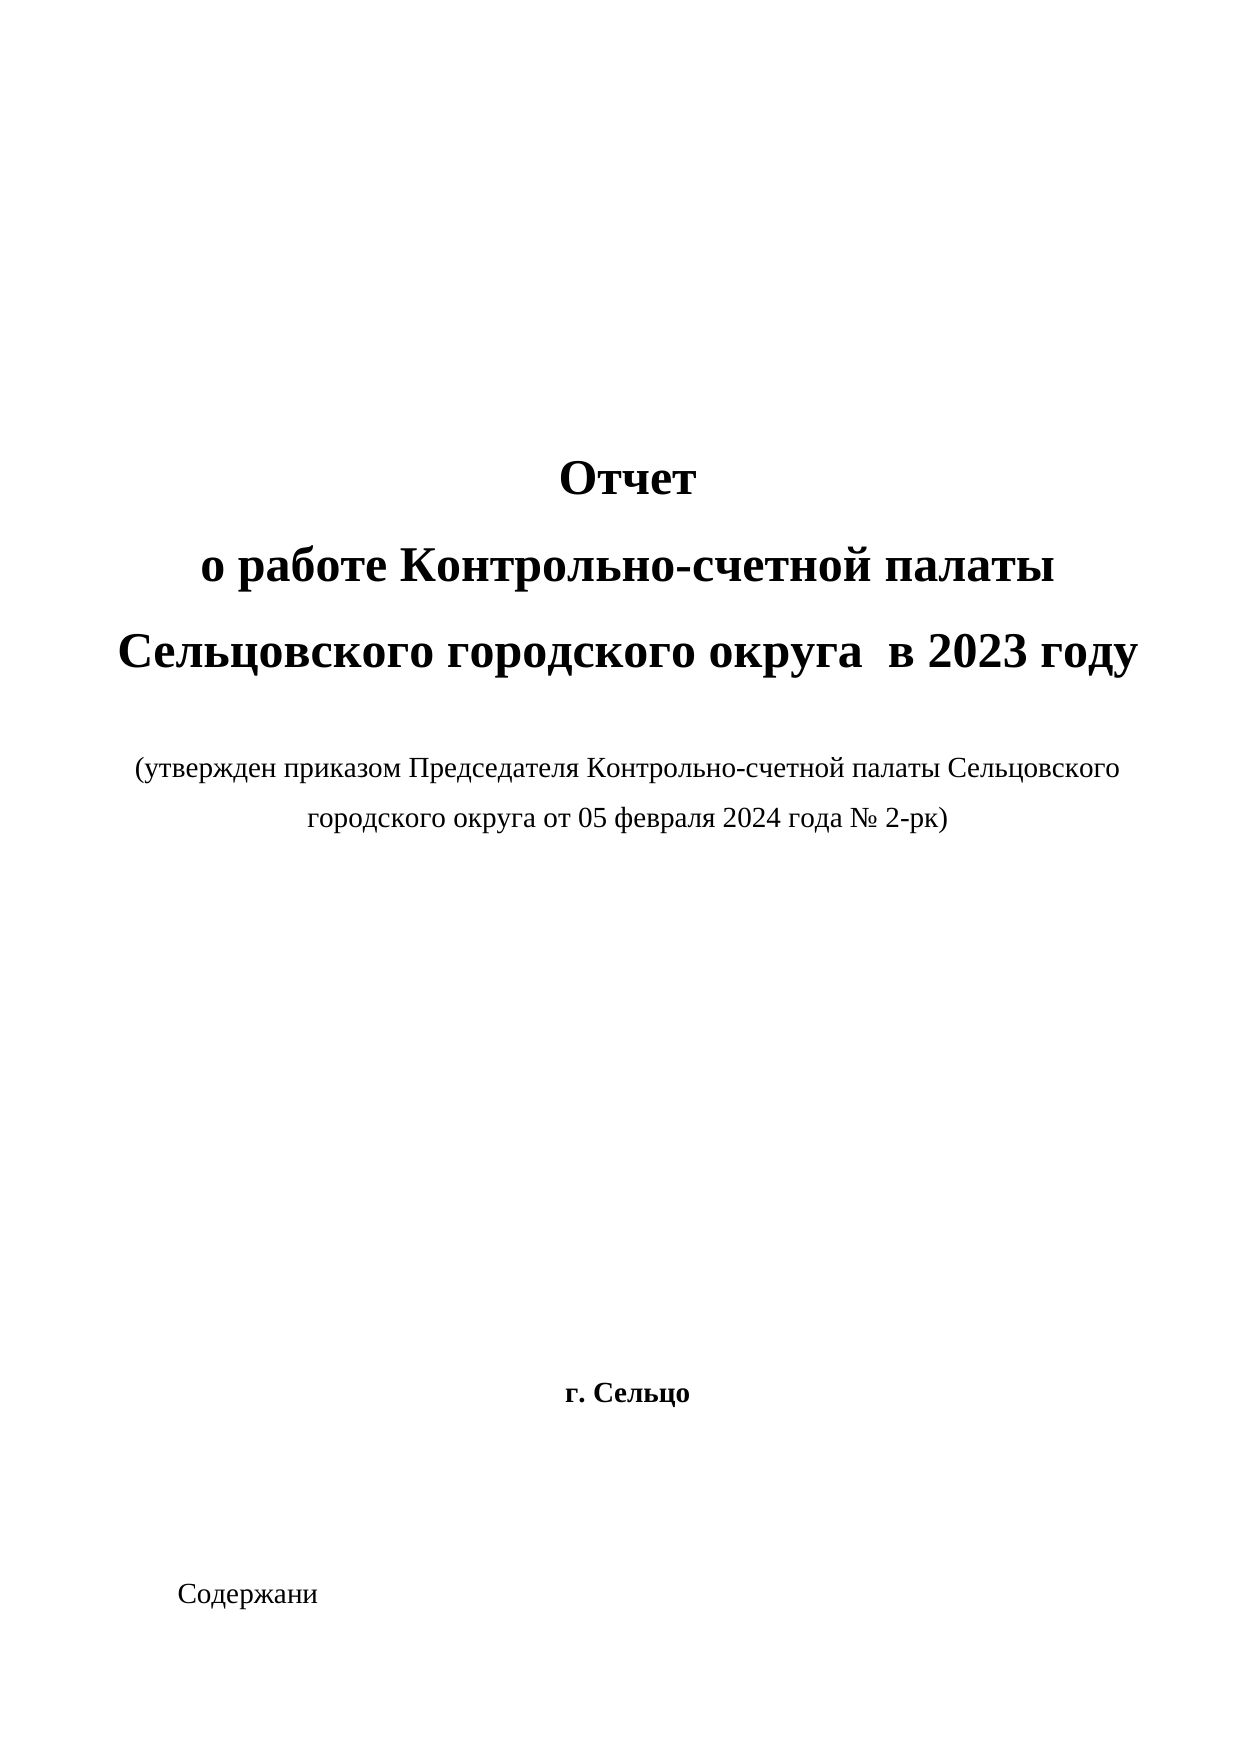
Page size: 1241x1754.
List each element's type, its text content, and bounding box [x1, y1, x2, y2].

text г. Сельцо [103, 1375, 1152, 1409]
text о работе Контрольно-счетной палаты [103, 534, 1152, 592]
text Отчет [103, 448, 1152, 506]
text (утвержден приказом Председателя Контрольно-счетной палаты Сельцовского городского округа от 05 февраля 2024 года № 2-рк) [103, 750, 1152, 834]
text Сельцовского городского округа в 2023 году [103, 621, 1152, 678]
